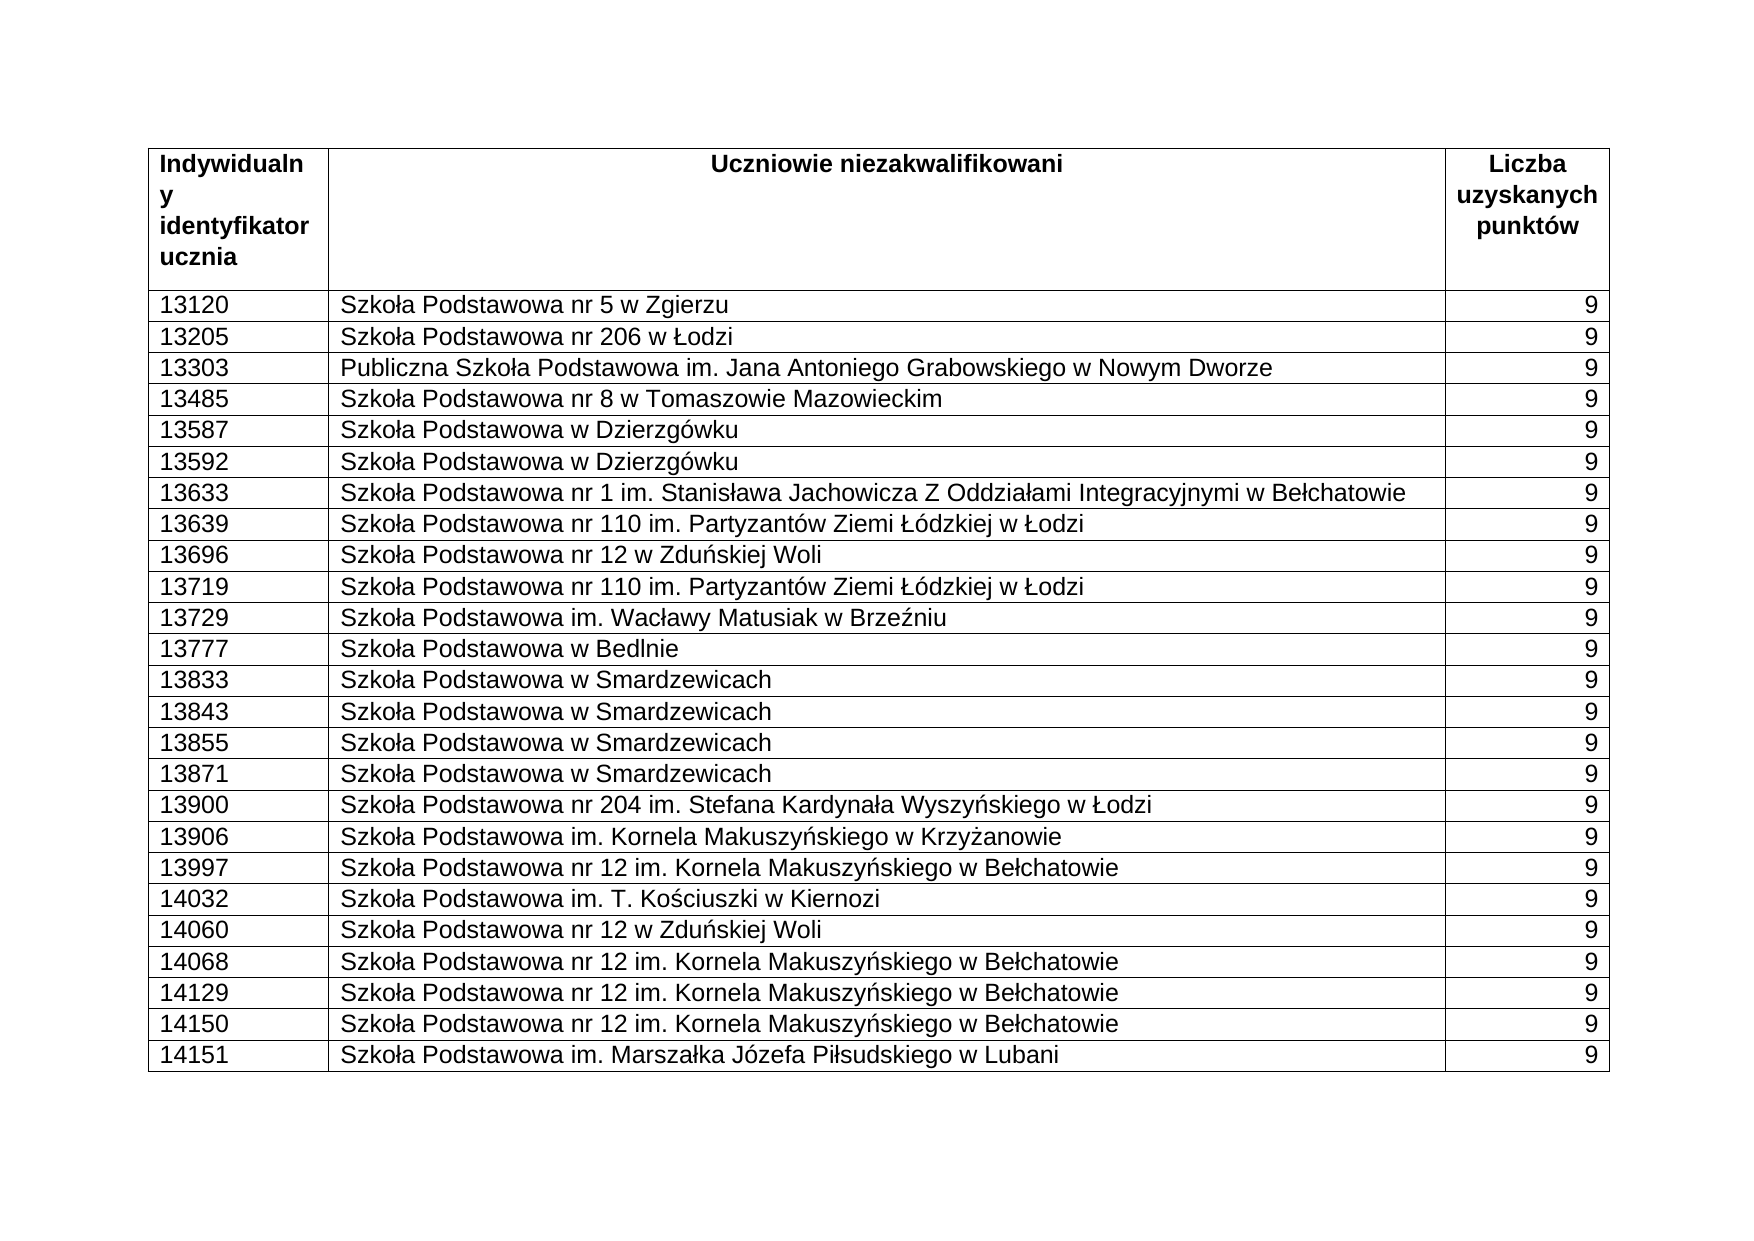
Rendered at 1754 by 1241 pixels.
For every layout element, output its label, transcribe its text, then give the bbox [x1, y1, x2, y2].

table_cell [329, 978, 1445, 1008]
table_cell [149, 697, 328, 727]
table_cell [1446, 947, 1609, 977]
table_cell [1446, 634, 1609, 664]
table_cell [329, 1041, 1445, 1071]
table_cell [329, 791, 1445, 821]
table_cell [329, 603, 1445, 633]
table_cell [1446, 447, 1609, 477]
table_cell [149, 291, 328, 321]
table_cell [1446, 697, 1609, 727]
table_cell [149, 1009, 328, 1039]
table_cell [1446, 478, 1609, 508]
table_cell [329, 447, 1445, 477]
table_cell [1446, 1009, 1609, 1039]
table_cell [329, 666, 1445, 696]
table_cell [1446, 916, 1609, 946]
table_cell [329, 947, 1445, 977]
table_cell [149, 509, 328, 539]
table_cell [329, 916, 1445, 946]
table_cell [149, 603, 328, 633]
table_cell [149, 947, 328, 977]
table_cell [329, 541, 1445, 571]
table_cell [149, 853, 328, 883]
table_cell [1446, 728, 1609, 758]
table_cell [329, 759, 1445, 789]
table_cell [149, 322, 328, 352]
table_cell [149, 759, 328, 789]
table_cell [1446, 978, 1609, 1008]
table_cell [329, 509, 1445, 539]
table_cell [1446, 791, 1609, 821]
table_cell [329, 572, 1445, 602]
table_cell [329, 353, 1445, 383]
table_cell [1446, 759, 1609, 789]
table_header Indywidualny identyfikator ucznia [149, 149, 328, 289]
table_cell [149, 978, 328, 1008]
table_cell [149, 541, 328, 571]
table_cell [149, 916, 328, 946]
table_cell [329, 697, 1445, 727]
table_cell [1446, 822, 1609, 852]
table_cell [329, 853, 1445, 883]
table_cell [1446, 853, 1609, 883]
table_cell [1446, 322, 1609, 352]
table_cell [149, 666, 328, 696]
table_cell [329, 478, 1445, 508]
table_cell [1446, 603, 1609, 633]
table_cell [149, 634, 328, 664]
table_header Uczniowie niezakwalifikowani [329, 149, 1445, 289]
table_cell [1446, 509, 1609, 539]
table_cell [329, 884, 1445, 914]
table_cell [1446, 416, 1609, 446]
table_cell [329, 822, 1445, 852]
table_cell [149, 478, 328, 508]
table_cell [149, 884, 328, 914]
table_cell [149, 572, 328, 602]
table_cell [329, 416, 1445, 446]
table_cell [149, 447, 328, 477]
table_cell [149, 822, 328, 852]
table_header Liczba uzyskanych punktów [1446, 149, 1609, 289]
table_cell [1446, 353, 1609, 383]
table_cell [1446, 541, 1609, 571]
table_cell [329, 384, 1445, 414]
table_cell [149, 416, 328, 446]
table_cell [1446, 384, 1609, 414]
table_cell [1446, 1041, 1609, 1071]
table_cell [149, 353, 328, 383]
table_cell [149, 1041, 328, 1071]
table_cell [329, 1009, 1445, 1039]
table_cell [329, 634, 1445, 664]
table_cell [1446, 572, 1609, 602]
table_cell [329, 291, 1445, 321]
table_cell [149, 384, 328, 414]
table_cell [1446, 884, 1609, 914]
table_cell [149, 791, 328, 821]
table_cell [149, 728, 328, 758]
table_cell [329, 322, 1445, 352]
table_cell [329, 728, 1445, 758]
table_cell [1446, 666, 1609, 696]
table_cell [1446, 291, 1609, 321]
